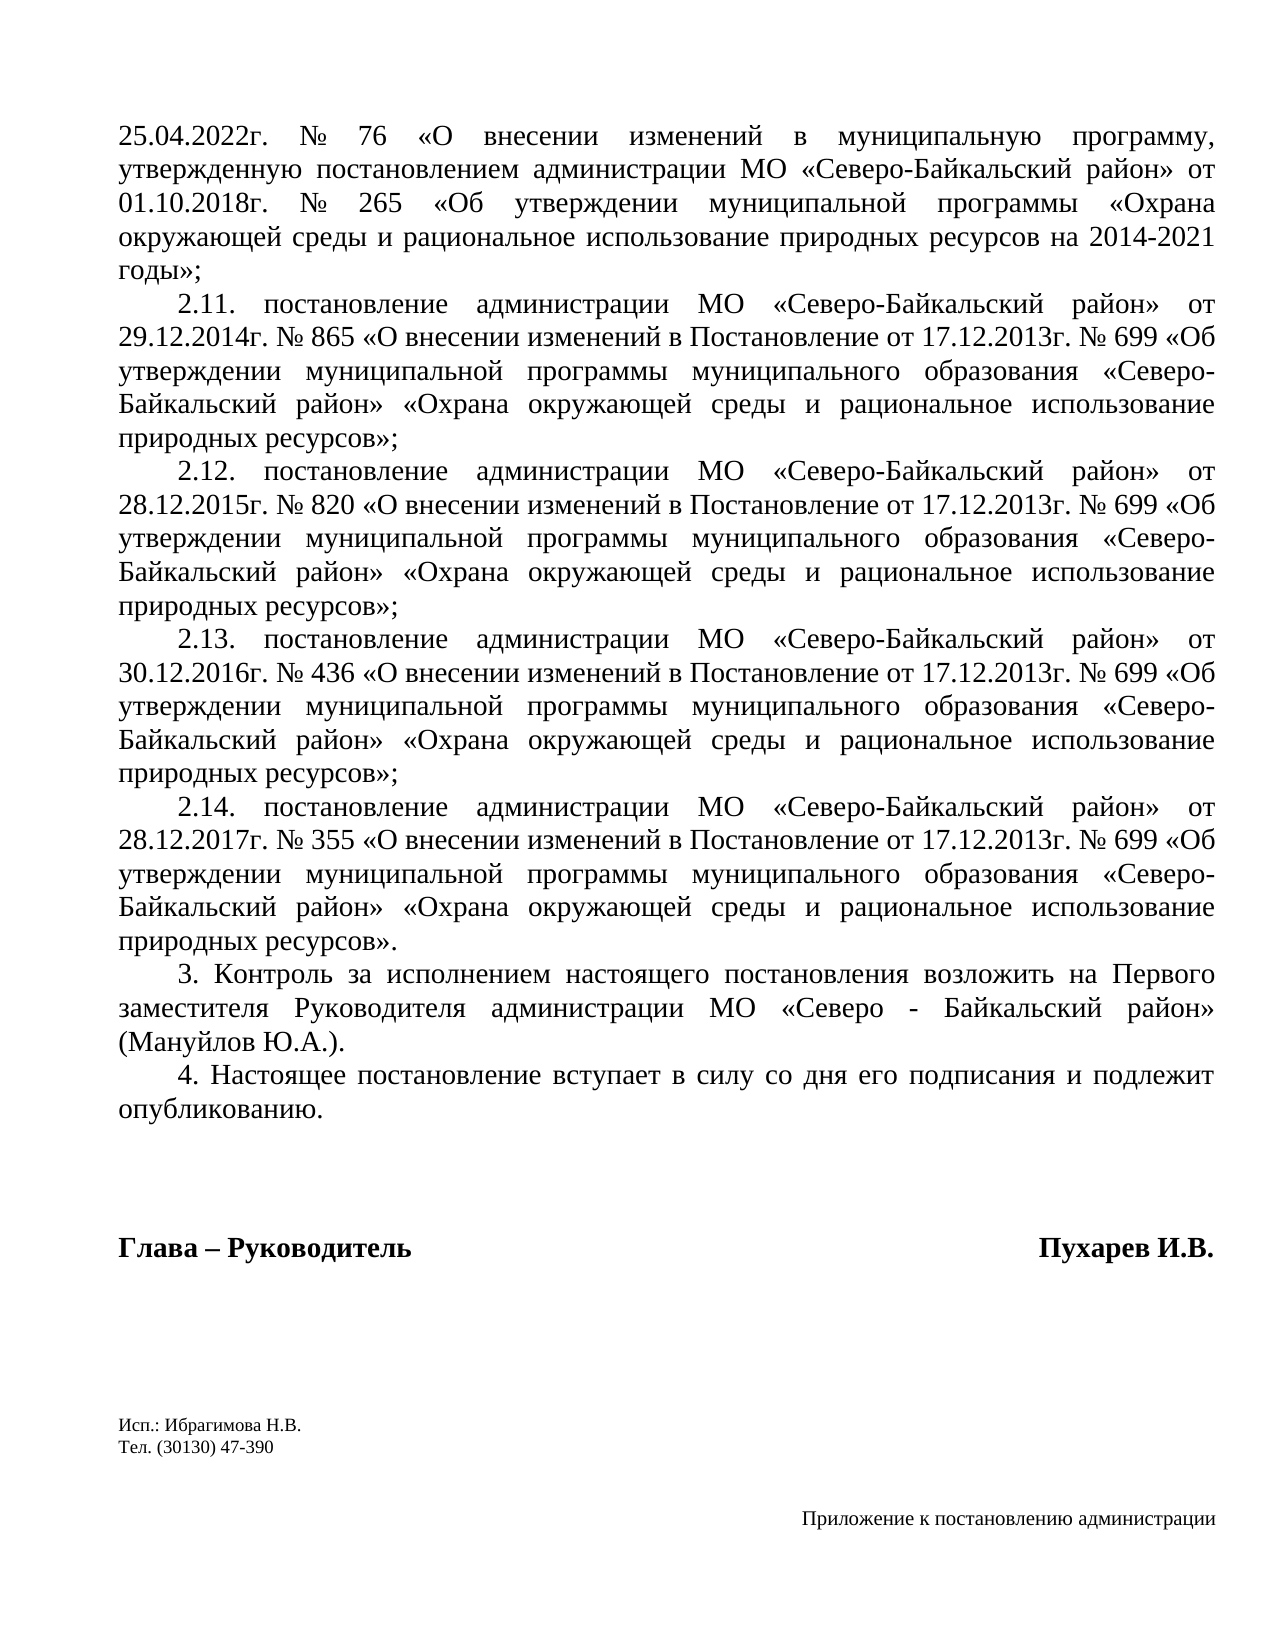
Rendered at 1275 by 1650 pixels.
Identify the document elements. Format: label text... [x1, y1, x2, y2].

text Исп.: Ибрагимова Н.В. [118, 1414, 1273, 1436]
text 2.13. постановление администрации МО «Северо-Байкальский район» от 30.12.2016г. № 436 «О внесении изменений в Постановление от 17.12.2013г. № 699 «Об утверждении муниципальной программы муниципального образования «Северо-Байкальский район» «Охрана окружающей среды и рациональное использование природных ресурсов»; [118, 621, 1216, 789]
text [118, 118, 1216, 286]
text Тел. (30130) 47-390 [118, 1436, 1273, 1457]
text Глава – Руководитель Пухарев И.В. [118, 1230, 1216, 1263]
text 2.14. постановление администрации МО «Северо-Байкальский район» от 28.12.2017г. № 355 «О внесении изменений в Постановление от 17.12.2013г. № 699 «Об утверждении муниципальной программы муниципального образования «Северо-Байкальский район» «Охрана окружающей среды и рациональное использование природных ресурсов». [118, 789, 1216, 957]
text 4. Настоящее постановление вступает в силу со дня его подписания и подлежит опубликованию. [118, 1057, 1216, 1124]
text Приложение к постановлению администрации [118, 1506, 1216, 1529]
text 3. Контроль за исполнением настоящего постановления возложить на Первого заместителя Руководителя администрации МО «Северо - Байкальский район» (Мануйлов Ю.А.). [118, 957, 1216, 1057]
text 2.11. постановление администрации МО «Северо-Байкальский район» от 29.12.2014г. № 865 «О внесении изменений в Постановление от 17.12.2013г. № 699 «Об утверждении муниципальной программы муниципального образования «Северо-Байкальский район» «Охрана окружающей среды и рациональное использование природных ресурсов»; [118, 286, 1216, 453]
text 2.12. постановление администрации МО «Северо-Байкальский район» от 28.12.2015г. № 820 «О внесении изменений в Постановление от 17.12.2013г. № 699 «Об утверждении муниципальной программы муниципального образования «Северо-Байкальский район» «Охрана окружающей среды и рациональное использование природных ресурсов»; [118, 453, 1216, 621]
